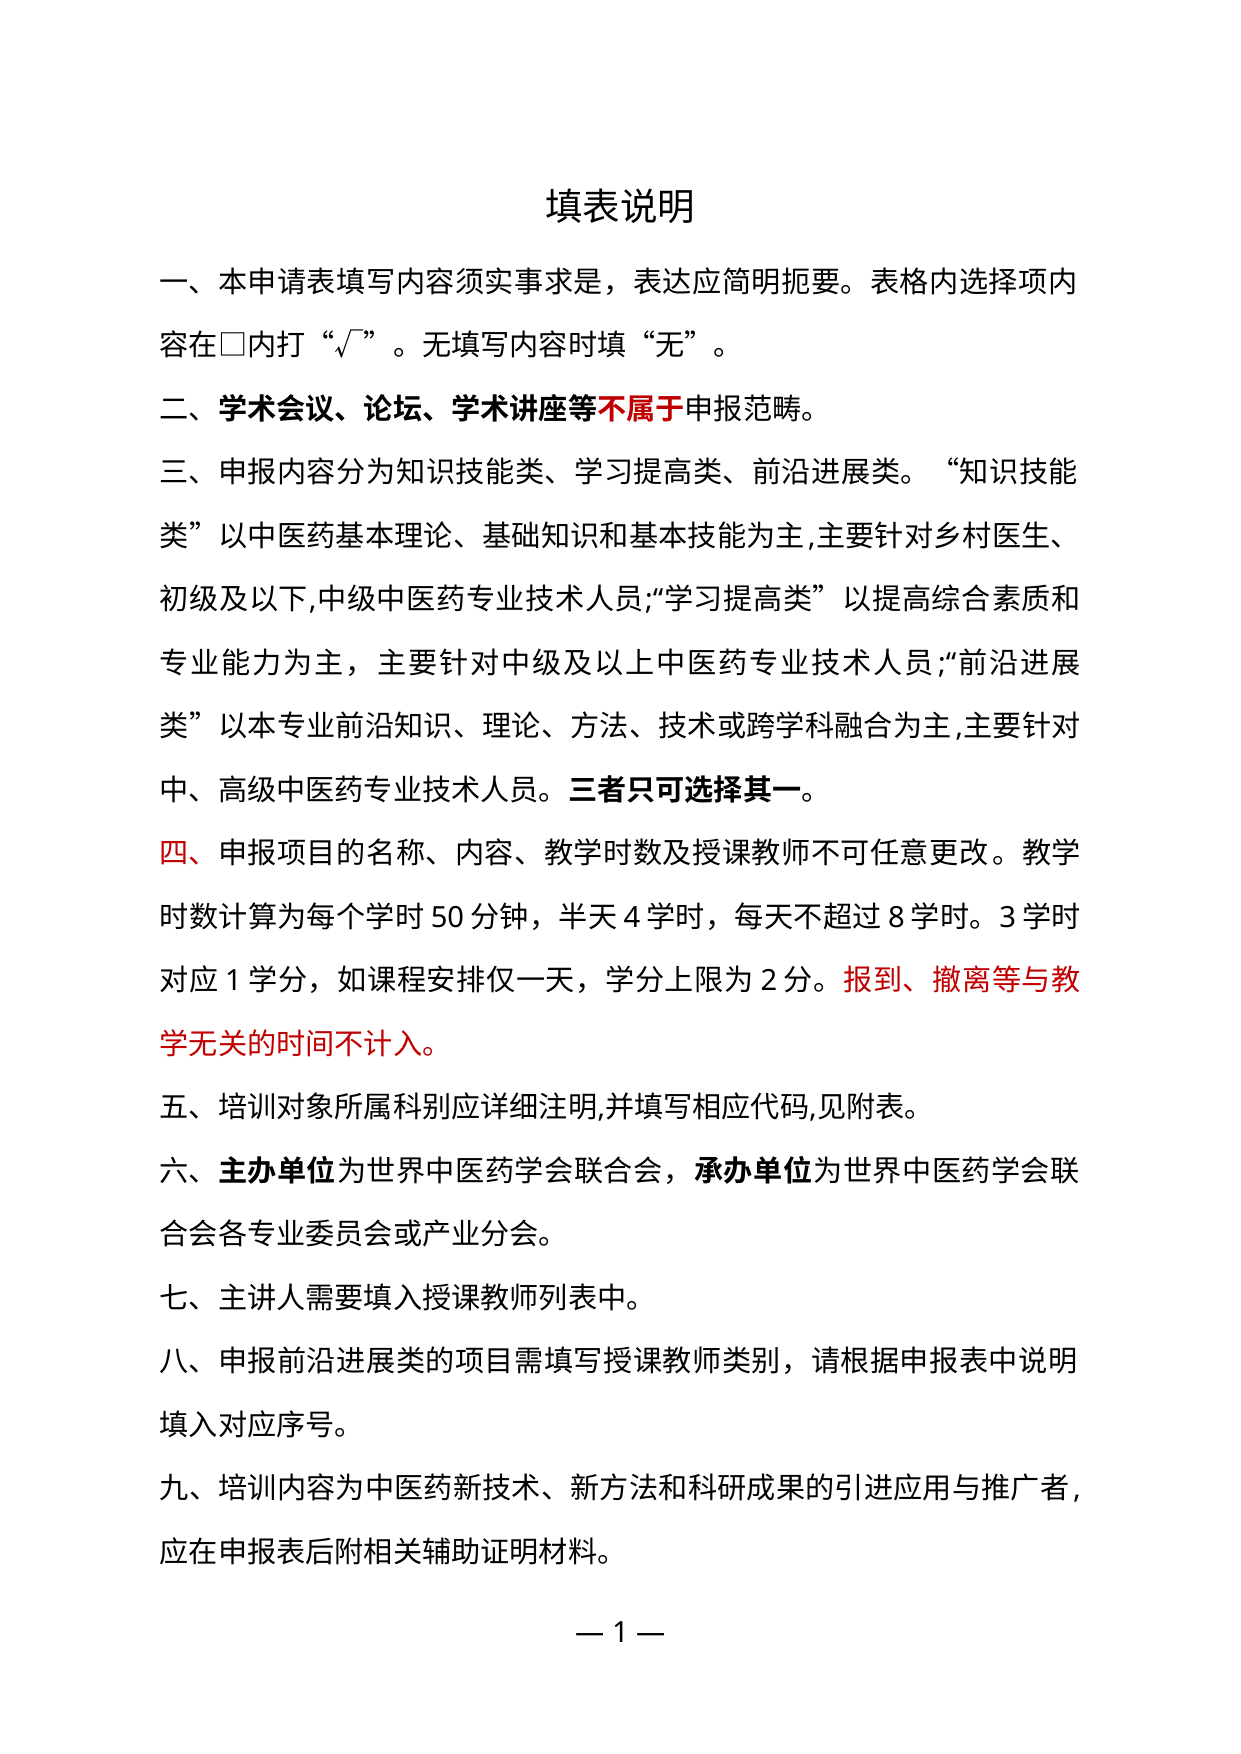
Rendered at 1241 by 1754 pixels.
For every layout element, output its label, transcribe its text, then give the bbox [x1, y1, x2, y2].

list 主办单位为世界中医药学会联合会，承办单位为世界中医药学会联合会各专业委员会或产业分会。 [159, 1147, 1081, 1253]
list 培训对象所属科别应详细注明,并填写相应代码,见附表。 [159, 1084, 1081, 1126]
list 申报前沿进展类的项目需填写授课教师类别，请根据申报表中说明填入对应序号。 [159, 1338, 1081, 1443]
list 申报内容分为知识技能类、学习提高类、前沿进展类。“知识技能类”以中医药基本理论、基础知识和基本技能为主,主要针对乡村医生、初级及以下,中级中医药专业技术人员;“学习提高类”以提高综合素质和专业能力为主，主要针对中级及以上中医药专业技术人员;“前沿进展类”以本专业前沿知识、理论、方法、技术或跨学科融合为主,主要针对中、高级中医药专业技术人员。三者只可选择其一。 [159, 449, 1081, 809]
list 学术会议、论坛、学术讲座等不属于申报范畴。 [159, 385, 1081, 428]
list 本申请表填写内容须实事求是，表达应简明扼要。表格内选择项内容在□内打“√”。无填写内容时填“无”。 [159, 258, 1081, 364]
text 填表说明 [159, 177, 1081, 231]
list 九、培训内容为中医药新技术、新方法和科研成果的引进应用与推广者,应在申报表后附相关辅助证明材料。 [159, 1464, 1081, 1570]
list 申报项目的名称、内容、教学时数及授课教师不可任意更改。教学时数计算为每个学时50分钟，半天4学时，每天不超过8学时。3学时对应1学分，如课程安排仅一天，学分上限为2分。报到、撤离等与教学无关的时间不计入。 [159, 830, 1081, 1063]
list 主讲人需要填入授课教师列表中。 [159, 1274, 1081, 1317]
